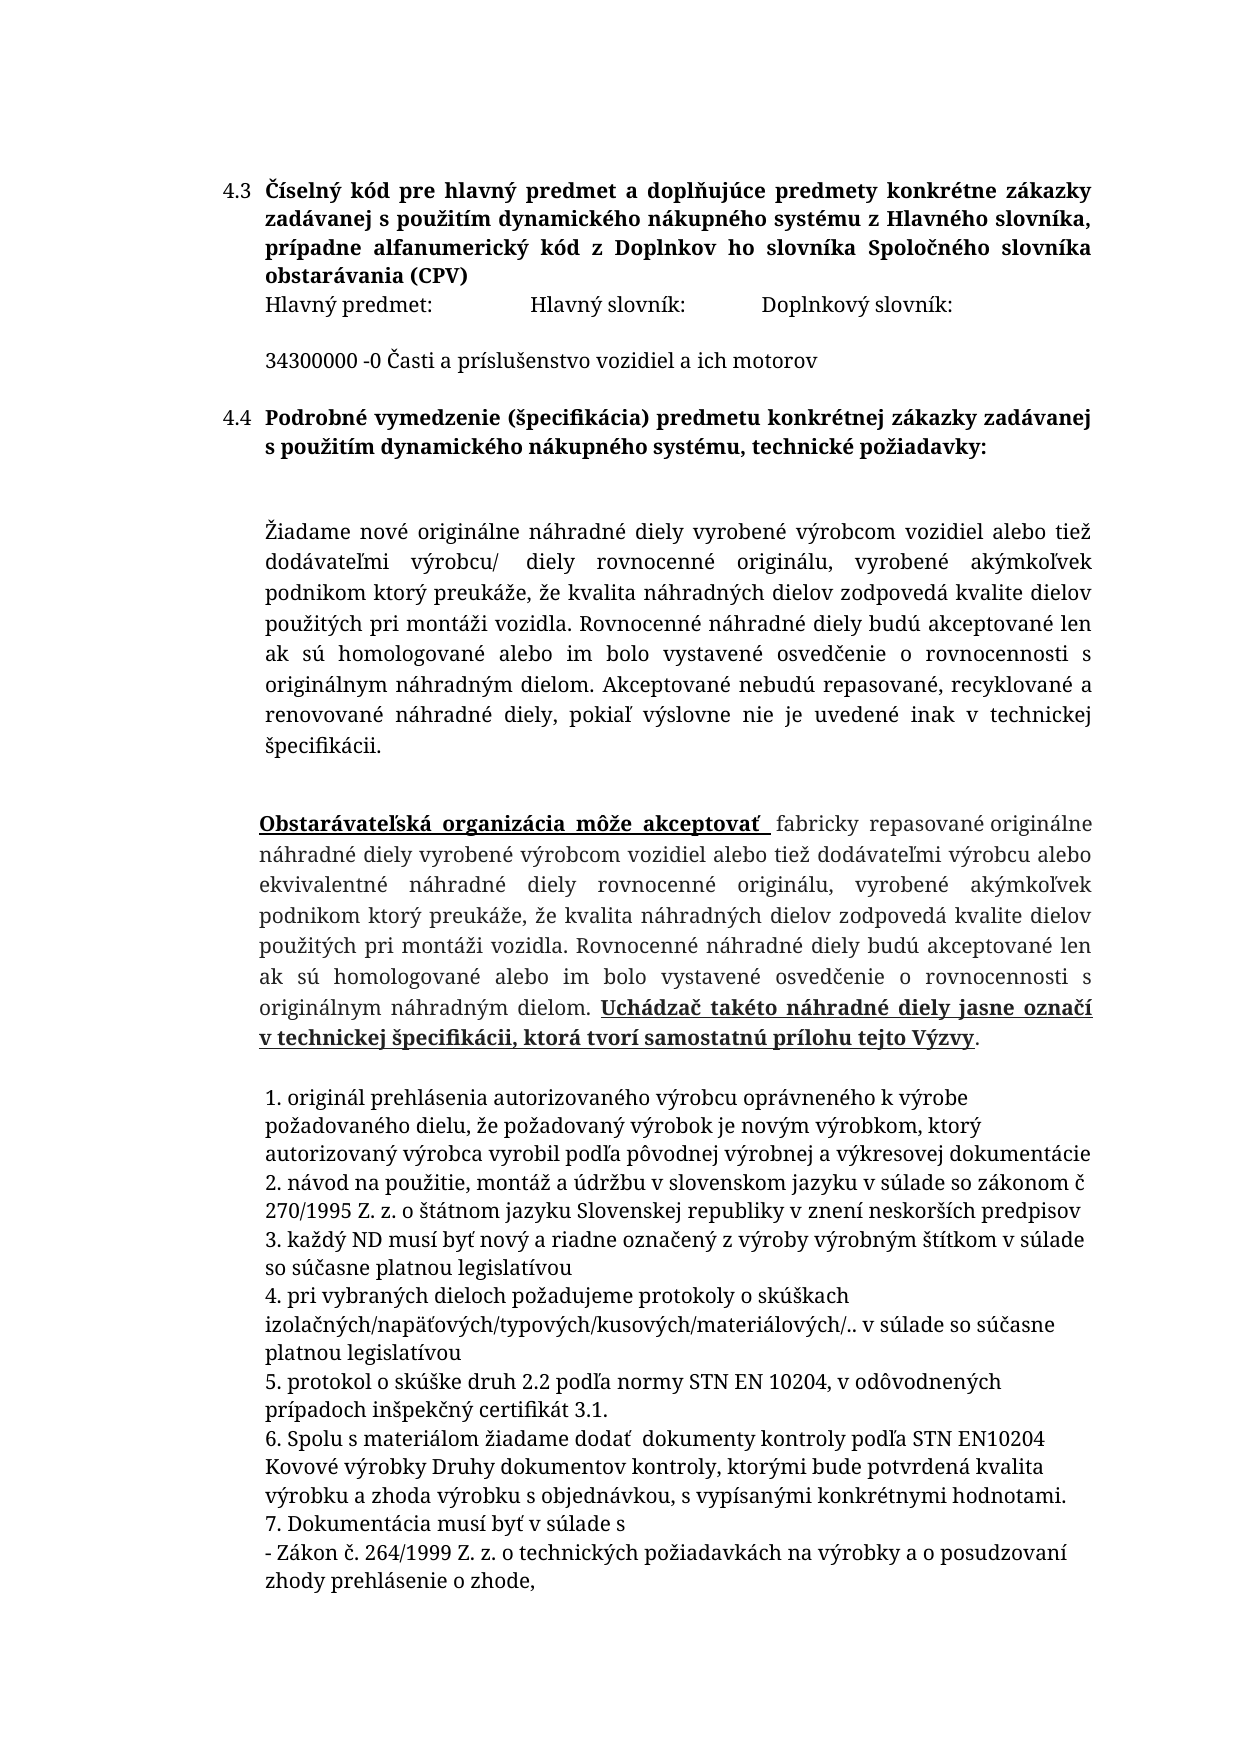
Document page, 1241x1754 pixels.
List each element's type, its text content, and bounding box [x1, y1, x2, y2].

text 7. Dokumentácia musí byť v súlade s [265, 1509, 1093, 1538]
text - Zákon č. 264/1999 Z. z. o technických požiadavkách na výrobky a o posudzovaní zhody prehlásenie o zhode, [265, 1538, 1093, 1594]
list Hlavný predmet: Hlavný slovník: Doplnkový slovník: [265, 290, 1093, 318]
text 4. pri vybraných dieloch požadujeme protokoly o skúškach izolačných/napäťových/typových/kusových/materiálových/.. v súlade so súčasne platnou legislatívou [265, 1282, 1093, 1367]
text 5. protokol o skúške druh 2.2 podľa normy STN EN 10204, v odôvodnených prípadoch inšpekčný certifikát 3.1. [265, 1367, 1093, 1424]
list Číselný kód pre hlavný predmet a doplňujúce predmety konkrétne zákazky zadávanej s použitím dynamického nákupného systému z Hlavného slovníka, prípadne alfanumerický kód z Doplnkov ho slovníka Spoločného slovníka obstarávania (CPV) [223, 176, 1093, 290]
text 3. každý ND musí byť nový a riadne označený z výroby výrobným štítkom v súlade so súčasne platnou legislatívou [265, 1225, 1093, 1282]
list Obstarávateľská organizácia môže akceptovať fabricky repasované originálne náhradné diely vyrobené výrobcom vozidiel alebo tiež dodávateľmi výrobcu alebo ekvivalentné náhradné diely rovnocenné originálu, vyrobené akýmkoľvek podnikom ktorý preukáže, že kvalita náhradných dielov zodpovedá kvalite dielov použitých pri montáži vozidla. Rovnocenné náhradné diely budú akceptované len ak sú homologované alebo im bolo vystavené osvedčenie o rovnocennosti s originálnym náhradným dielom. Uchádzač takéto náhradné diely jasne označí v technickej špecifikácii, ktorá tvorí samostatnú prílohu tejto Výzvy. [259, 809, 1093, 1052]
text 2. návod na použitie, montáž a údržbu v slovenskom jazyku v súlade so zákonom č 270/1995 Z. z. o štátnom jazyku Slovenskej republiky v znení neskorších predpisov [265, 1168, 1093, 1225]
text 1. originál prehlásenia autorizovaného výrobcu oprávneného k výrobe požadovaného dielu, že požadovaný výrobok je novým výrobkom, ktorý autorizovaný výrobca vyrobil podľa pôvodnej výrobnej a výkresovej dokumentácie [265, 1083, 1093, 1168]
list Podrobné vymedzenie (špecifikácia) predmetu konkrétnej zákazky zadávanej s použitím dynamického nákupného systému, technické požiadavky: [223, 403, 1093, 460]
text Žiadame nové originálne náhradné diely vyrobené výrobcom vozidiel alebo tiež dodávateľmi výrobcu/ diely rovnocenné originálu, vyrobené akýmkoľvek podnikom ktorý preukáže, že kvalita náhradných dielov zodpovedá kvalite dielov použitých pri montáži vozidla. Rovnocenné náhradné diely budú akceptované len ak sú homologované alebo im bolo vystavené osvedčenie o rovnocennosti s originálnym náhradným dielom. Akceptované nebudú repasované, recyklované a renovované náhradné diely, pokiaľ výslovne nie je uvedené inak v technickej špecifikácii. [265, 517, 1093, 760]
text 6. Spolu s materiálom žiadame dodať dokumenty kontroly podľa STN EN10204 Kovové výrobky Druhy dokumentov kontroly, ktorými bude potvrdená kvalita výrobku a zhoda výrobku s objednávkou, s vypísanými konkrétnymi hodnotami. [265, 1424, 1093, 1509]
list 34300000 -0 Časti a príslušenstvo vozidiel a ich motorov [265, 347, 1093, 375]
